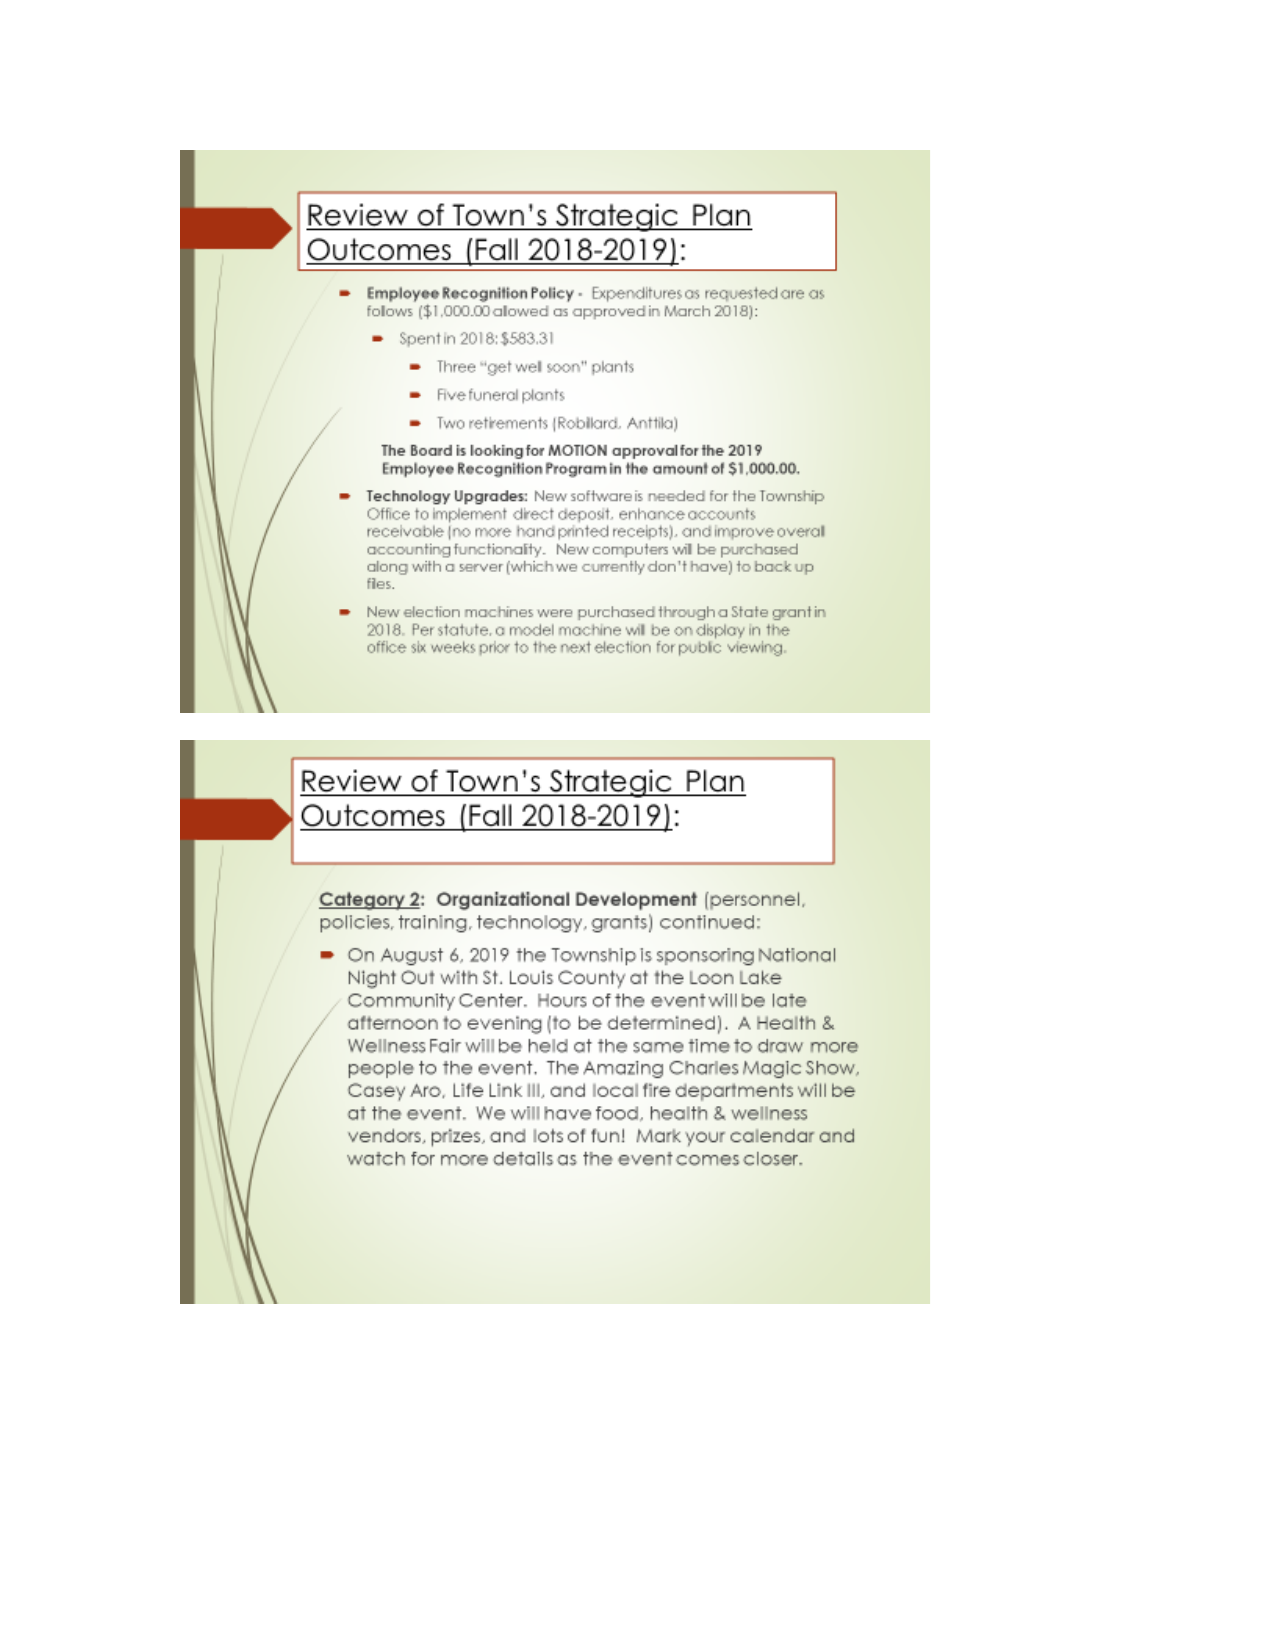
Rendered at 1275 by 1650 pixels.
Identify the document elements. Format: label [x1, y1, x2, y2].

picture [180, 740, 930, 1304]
picture [180, 150, 930, 713]
